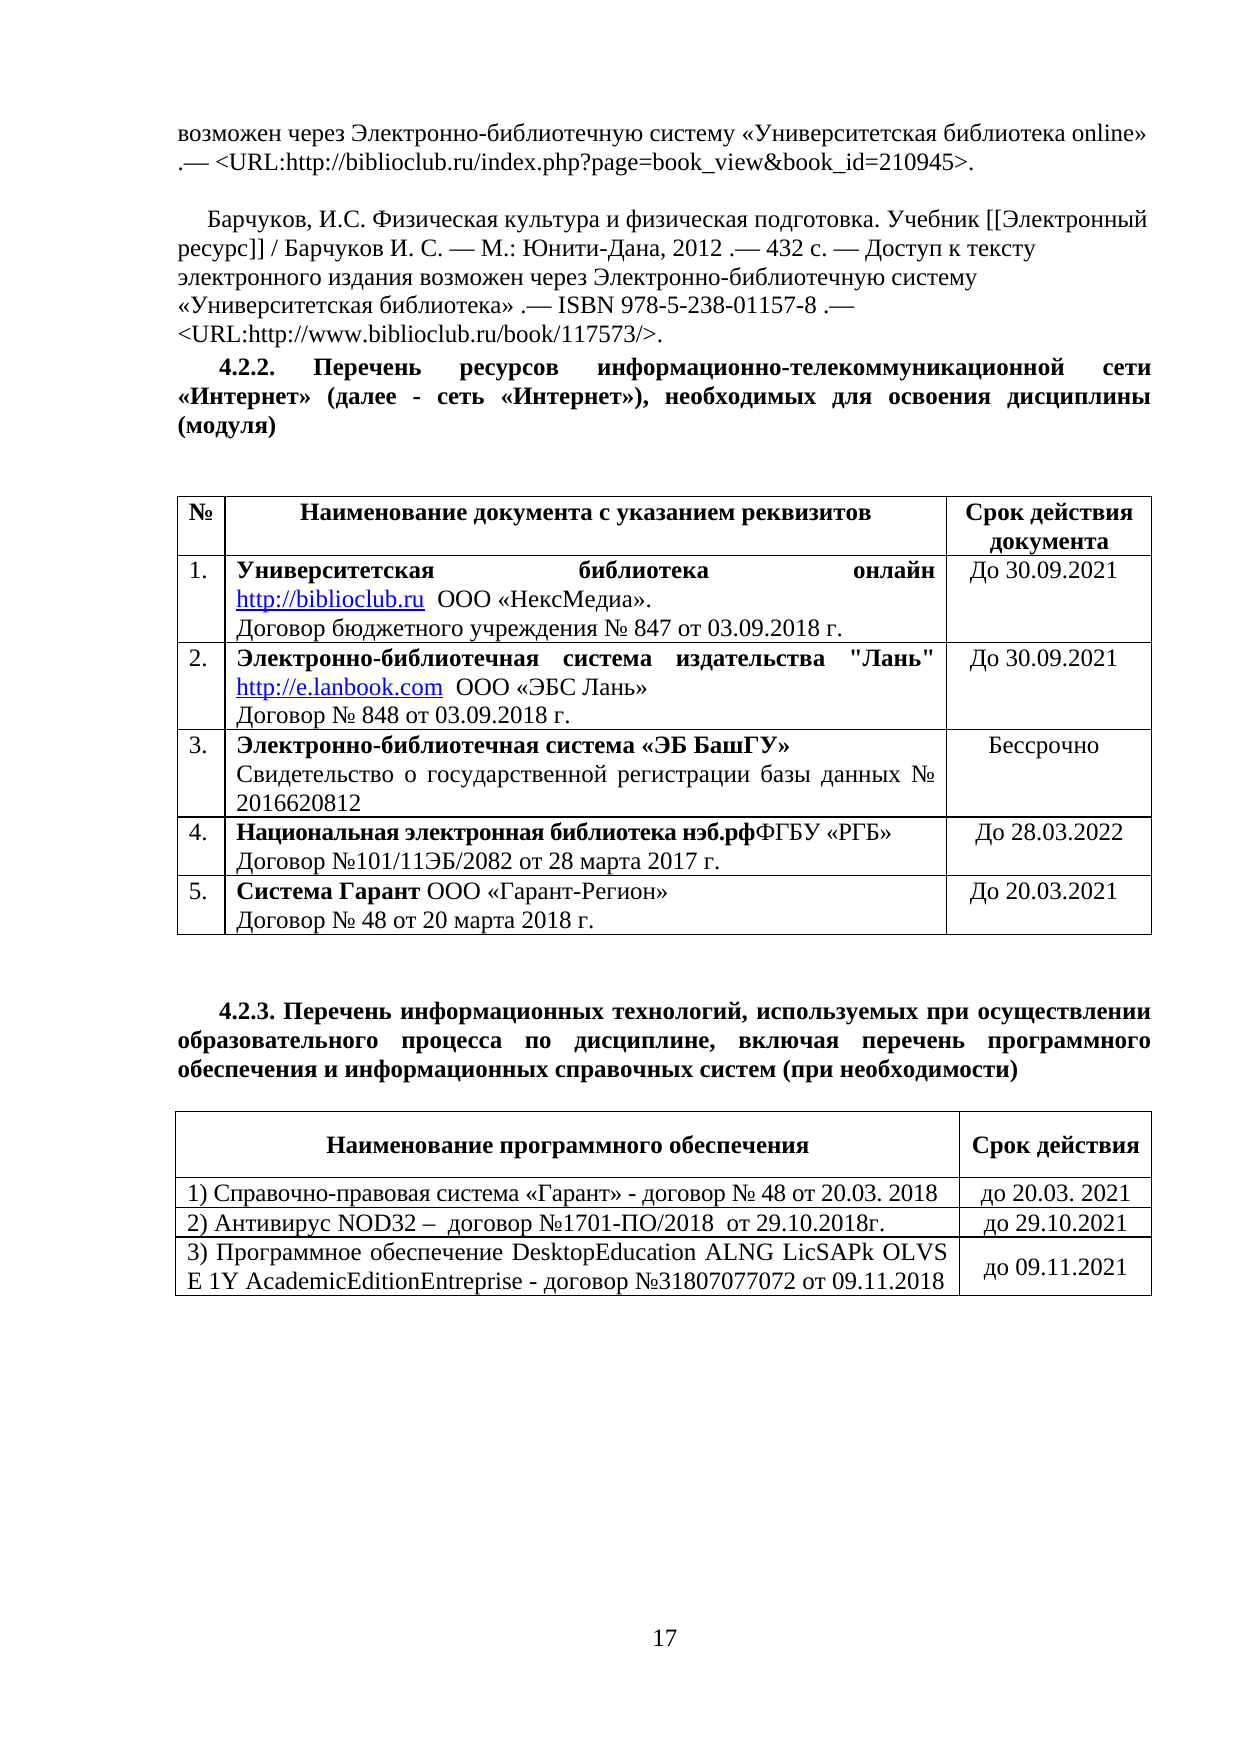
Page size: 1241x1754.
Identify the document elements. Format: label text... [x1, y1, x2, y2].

table_cell [178, 876, 224, 933]
table_header Срок действия [960, 1112, 1151, 1177]
table_cell Университетская библиотека онлайн http://biblioclub.ru ООО «НексМедиа». Договор бюджетного учреждения № 847 от 03.09.2018 г. [226, 556, 946, 642]
table_header Срок действия документа [947, 497, 1151, 554]
table_cell До 30.09.2021 [947, 556, 1151, 642]
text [177, 118, 1152, 176]
table_cell до 09.11.2021 [960, 1238, 1151, 1295]
table_cell до 20.03. 2021 [960, 1178, 1151, 1207]
table_cell [178, 556, 224, 642]
text 4.2.2. Перечень ресурсов информационно-телекоммуникационной сети «Интернет» (далее - сеть «Интернет»), необходимых для освоения дисциплины (модуля) [177, 352, 1152, 438]
table_cell [178, 643, 224, 729]
table_cell Бессрочно [947, 730, 1151, 816]
table_cell До 30.09.2021 [947, 643, 1151, 729]
text 4.2.3. Перечень информационных технологий, используемых при осуществлении образовательного процесса по дисциплине, включая перечень программного обеспечения и информационных справочных систем (при необходимости) [177, 996, 1152, 1082]
table_cell 1) Справочно-правовая система «Гарант» - договор № 48 от 20.03. 2018 [176, 1178, 959, 1207]
table_cell [178, 818, 224, 875]
table_header № [178, 497, 224, 554]
table_cell до 29.10.2021 [960, 1208, 1151, 1236]
table_cell До 28.03.2022 [947, 818, 1151, 875]
table_cell [178, 730, 224, 816]
table_cell До 20.03.2021 [947, 876, 1151, 933]
table_cell 2) Антивирус NOD32 – договор №1701-ПО/2018 от 29.10.2018г. [176, 1208, 959, 1236]
table_header Наименование программного обеспечения [176, 1112, 959, 1177]
table_cell 3) Программное обеспечение DesktopEducation ALNG LicSAPk OLVS E 1Y AcademicEditionEntreprise - договор №31807077072 от 09.11.2018 [176, 1238, 959, 1295]
table_cell Электронно-библиотечная система «ЭБ БашГУ» Свидетельство о государственной регистрации базы данных № 2016620812 [226, 730, 946, 816]
table_header Наименование документа с указанием реквизитов [226, 497, 946, 554]
text Барчуков, И.С. Физическая культура и физическая подготовка. Учебник [[Электронный ресурс]] / Барчуков И. С. — М.: Юнити-Дана, 2012 .— 432 с. — Доступ к тексту электронного издания возможен через Электронно-библиотечную систему «Университетская библиотека» .— ISBN 978-5-238-01157-8 .— <URL:http://www.biblioclub.ru/book/117573/>. [177, 204, 1152, 348]
table_cell Система Гарант ООО «Гарант-Регион» Договор № 48 от 20 марта 2018 г. [226, 876, 946, 933]
table_cell Электронно-библиотечная система издательства "Лань" http://e.lanbook.com ООО «ЭБС Лань» Договор № 848 от 03.09.2018 г. [226, 643, 946, 729]
table_cell Национальная электронная библиотека нэб.рфФГБУ «РГБ» Договор №101/11ЭБ/2082 от 28 марта 2017 г. [226, 818, 946, 875]
